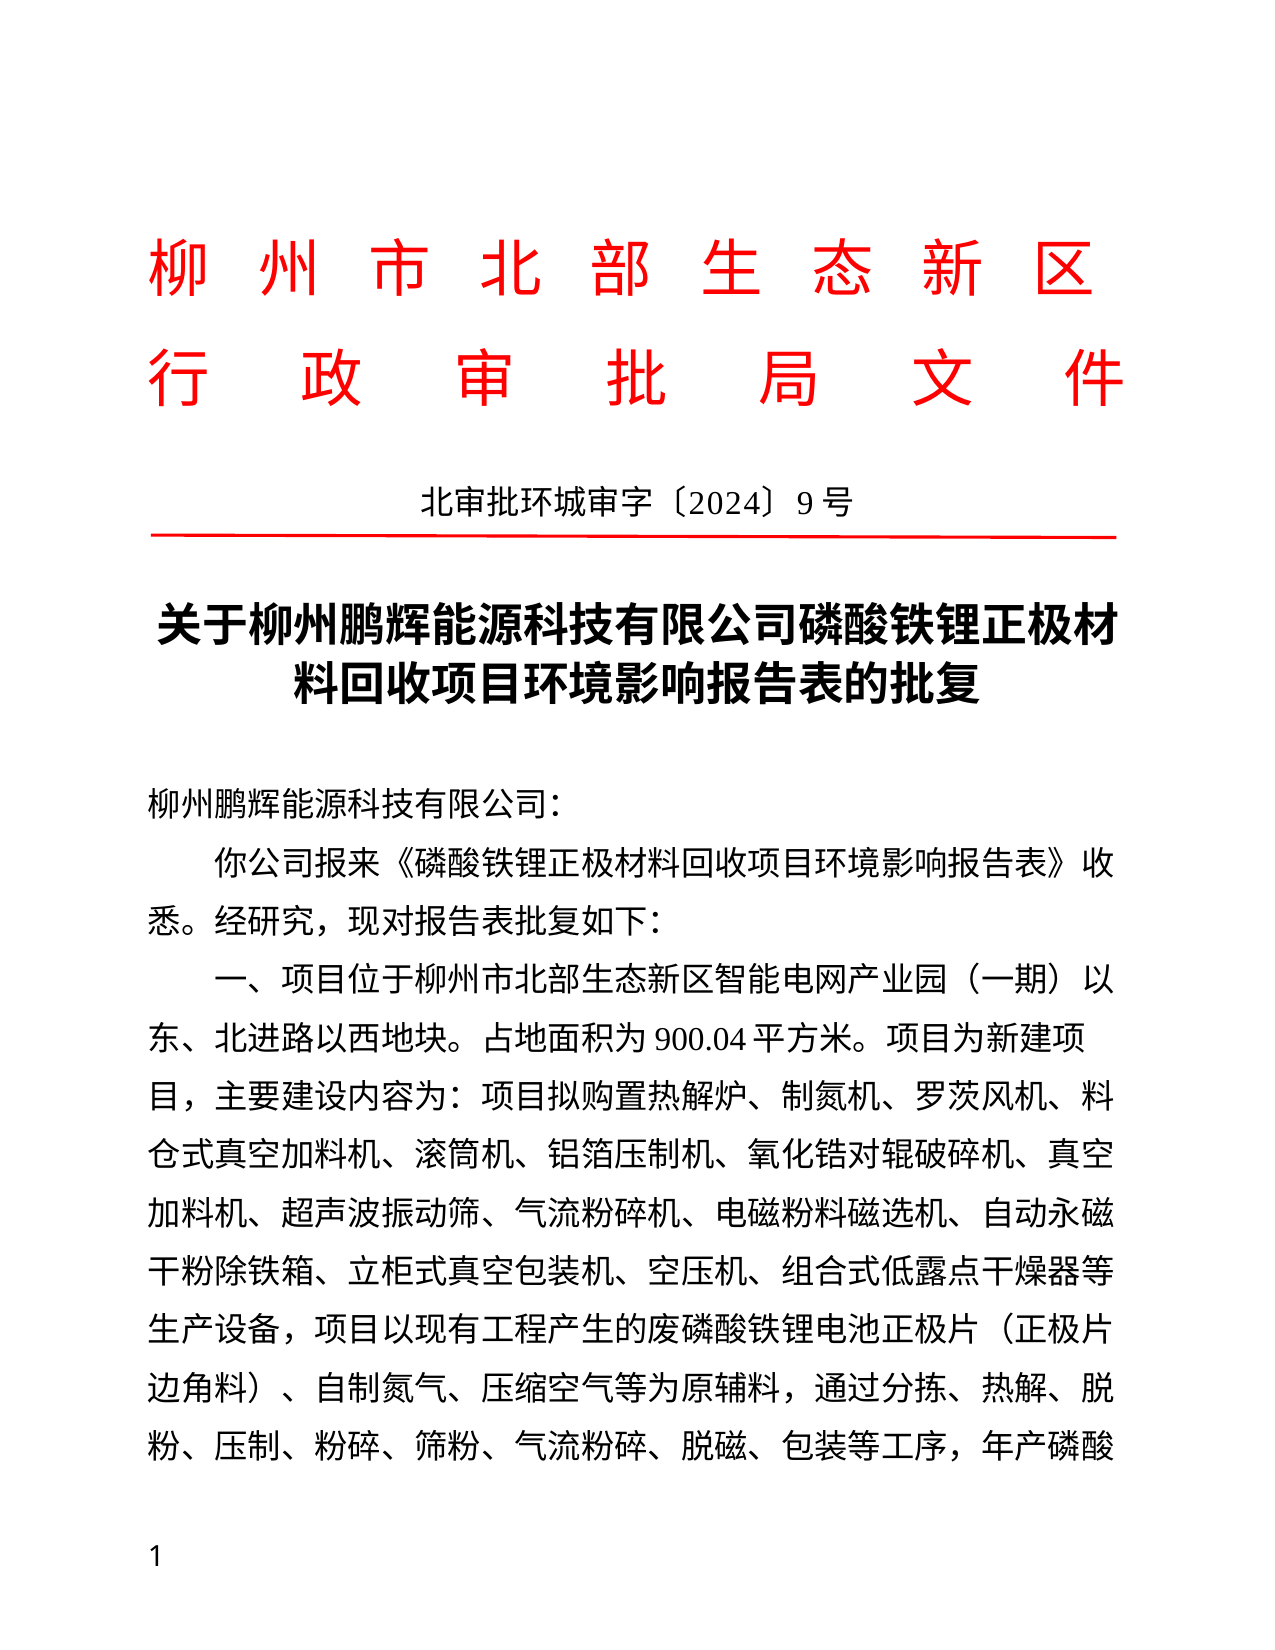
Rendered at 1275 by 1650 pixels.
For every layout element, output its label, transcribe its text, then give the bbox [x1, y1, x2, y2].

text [148, 945, 1127, 1470]
text 行政审批局文件 [148, 329, 1127, 419]
text 柳州鹏辉能源科技有限公司： [148, 770, 1127, 828]
text 北审批环城审字〔2024〕9号 [148, 476, 1127, 524]
text 柳 州 市 北 部 生 态 新 区 [148, 218, 1127, 309]
text 关于柳州鹏辉能源科技有限公司磷酸铁锂正极材料回收项目环境影响报告表的批复 [148, 595, 1127, 712]
text 你公司报来《磷酸铁锂正极材料回收项目环境影响报告表》收悉。经研究，现对报告表批复如下： [148, 828, 1127, 945]
